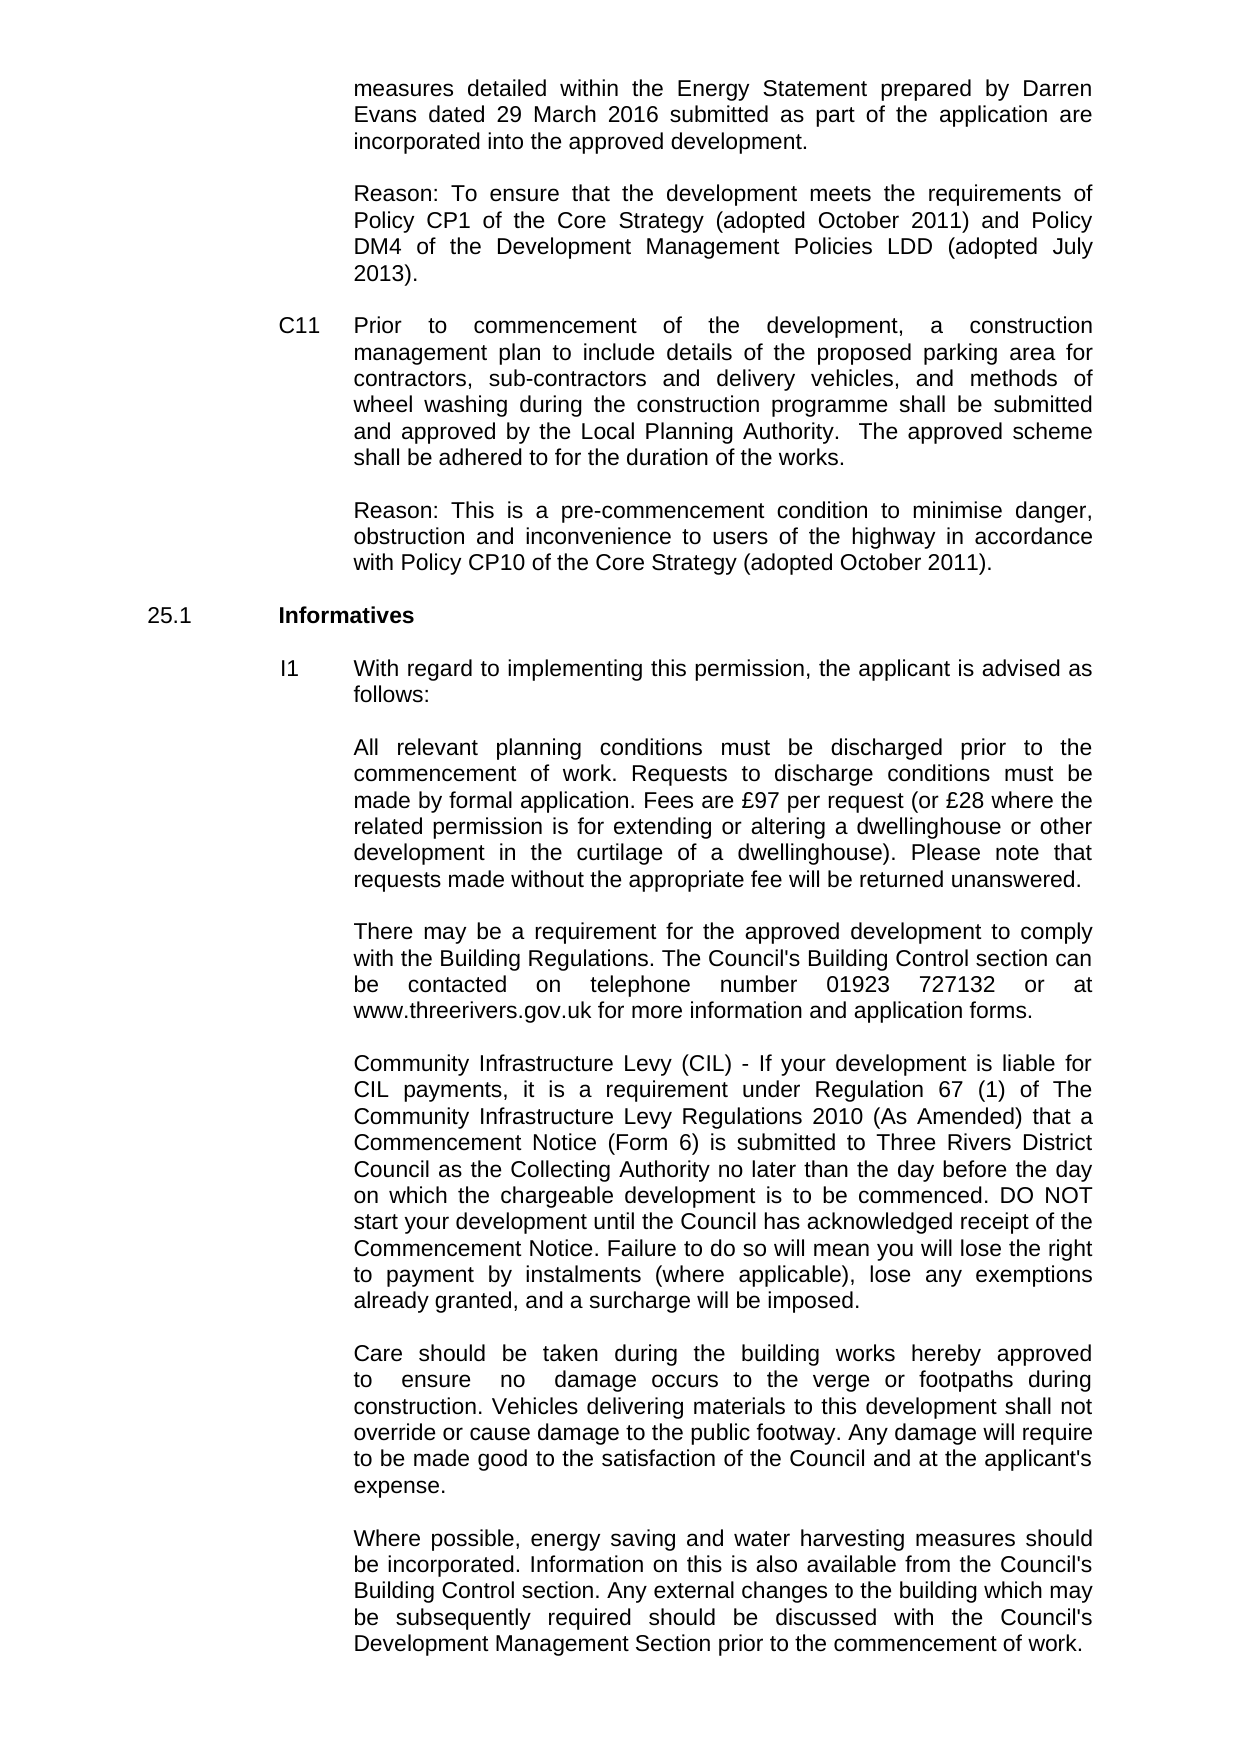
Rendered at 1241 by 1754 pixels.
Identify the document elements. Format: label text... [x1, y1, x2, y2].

text Reason: To ensure that the development meets the requirements of Policy CP1 of the Core Strategy (adopted October 2011) and Policy DM4 of the Development Management Policies LDD (adopted July 2013). [147, 180, 1093, 286]
text C11 Prior to commencement of the development, a construction management plan to include details of the proposed parking area for contractors, sub-contractors and delivery vehicles, and methods of wheel washing during the construction programme shall be submitted and approved by the Local Planning Authority. The approved scheme shall be adhered to for the duration of the works. [147, 312, 1093, 470]
text All relevant planning conditions must be discharged prior to the commencement of work. Requests to discharge conditions must be made by formal application. Fees are £97 per request (or £28 where the related permission is for extending or altering a dwellinghouse or other development in the curtilage of a dwellinghouse). Please note that requests made without the appropriate fee will be returned unanswered. [280, 734, 1093, 892]
text There may be a requirement for the approved development to comply with the Building Regulations. The Council's Building Control section can be contacted on telephone number 01923 727132 or at www.threerivers.gov.uk for more information and application forms. [280, 918, 1093, 1024]
text Where possible, energy saving and water harvesting measures should be incorporated. Information on this is also available from the Council's Building Control section. Any external changes to the building which may be subsequently required should be discussed with the Council's Development Management Section prior to the commencement of work. [280, 1524, 1093, 1656]
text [147, 75, 1093, 154]
text Community Infrastructure Levy (CIL) - If your development is liable for CIL payments, it is a requirement under Regulation 67 (1) of The Community Infrastructure Levy Regulations 2010 (As Amended) that a Commencement Notice (Form 6) is submitted to Three Rivers District Council as the Collecting Authority no later than the day before the day on which the chargeable development is to be commenced. DO NOT start your development until the Council has acknowledged receipt of the Commencement Notice. Failure to do so will mean you will lose the right to payment by instalments (where applicable), lose any exemptions already granted, and a surcharge will be imposed. [280, 1050, 1093, 1314]
text Reason: This is a pre-commencement condition to minimise danger, obstruction and inconvenience to users of the highway in accordance with Policy CP10 of the Core Strategy (adopted October 2011). [147, 497, 1093, 576]
text Care should be taken during the building works hereby approved to ensure no damage occurs to the verge or footpaths during construction. Vehicles delivering materials to this development shall not override or cause damage to the public footway. Any damage will require to be made good to the satisfaction of the Council and at the applicant's expense. [280, 1340, 1093, 1498]
text 25.1 Informatives [147, 602, 1093, 628]
text I1 With regard to implementing this permission, the applicant is advised as follows: [280, 655, 1093, 707]
